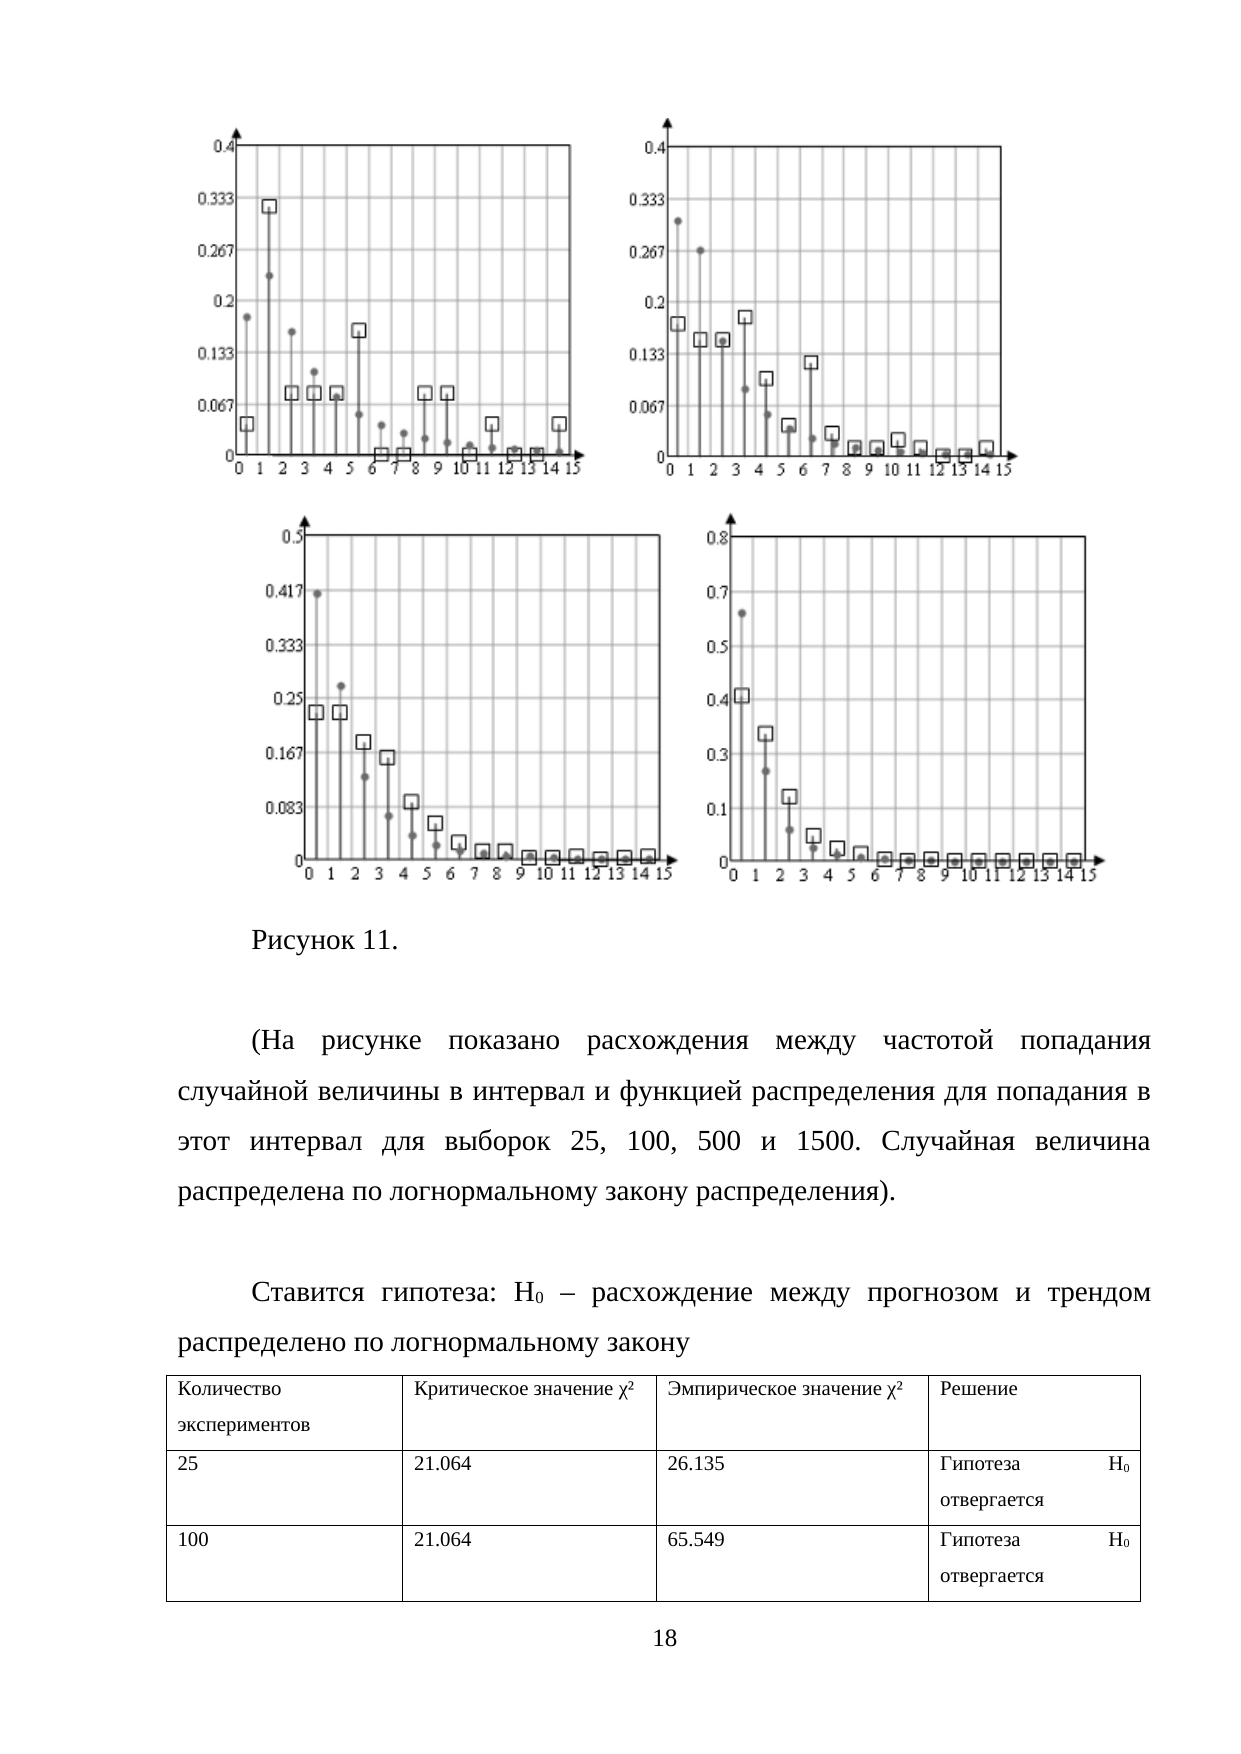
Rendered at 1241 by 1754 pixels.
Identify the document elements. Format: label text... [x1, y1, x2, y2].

picture [177, 118, 1116, 908]
table_header Эмпирическое значение χ² [657, 1376, 928, 1450]
table_cell 21.064 [403, 1451, 656, 1525]
table_cell 65.549 [657, 1526, 928, 1601]
text Рисунок 11. [177, 922, 1152, 955]
table_cell 25 [167, 1451, 402, 1525]
text Ставится гипотеза: H0 – расхождение между прогнозом и трендом распределено по логнормальному закону [177, 1274, 1152, 1358]
text (На рисунке показано расхождения между частотой попадания случайной величины в интервал и функцией распределения для попадания в этот интервал для выборок 25, 100, 500 и 1500. Случайная величина распределена по логнормальному закону распределения). [177, 1022, 1152, 1207]
table_cell Гипотеза H0 отвергается [929, 1451, 1140, 1525]
table_cell 21.064 [403, 1526, 656, 1601]
table_header Количество экспериментов [167, 1376, 402, 1450]
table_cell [929, 1526, 1140, 1601]
table_header Критическое значение χ² [403, 1376, 656, 1450]
table_cell 26.135 [657, 1451, 928, 1525]
table_header Решение [929, 1376, 1140, 1450]
table_cell 100 [167, 1526, 402, 1601]
